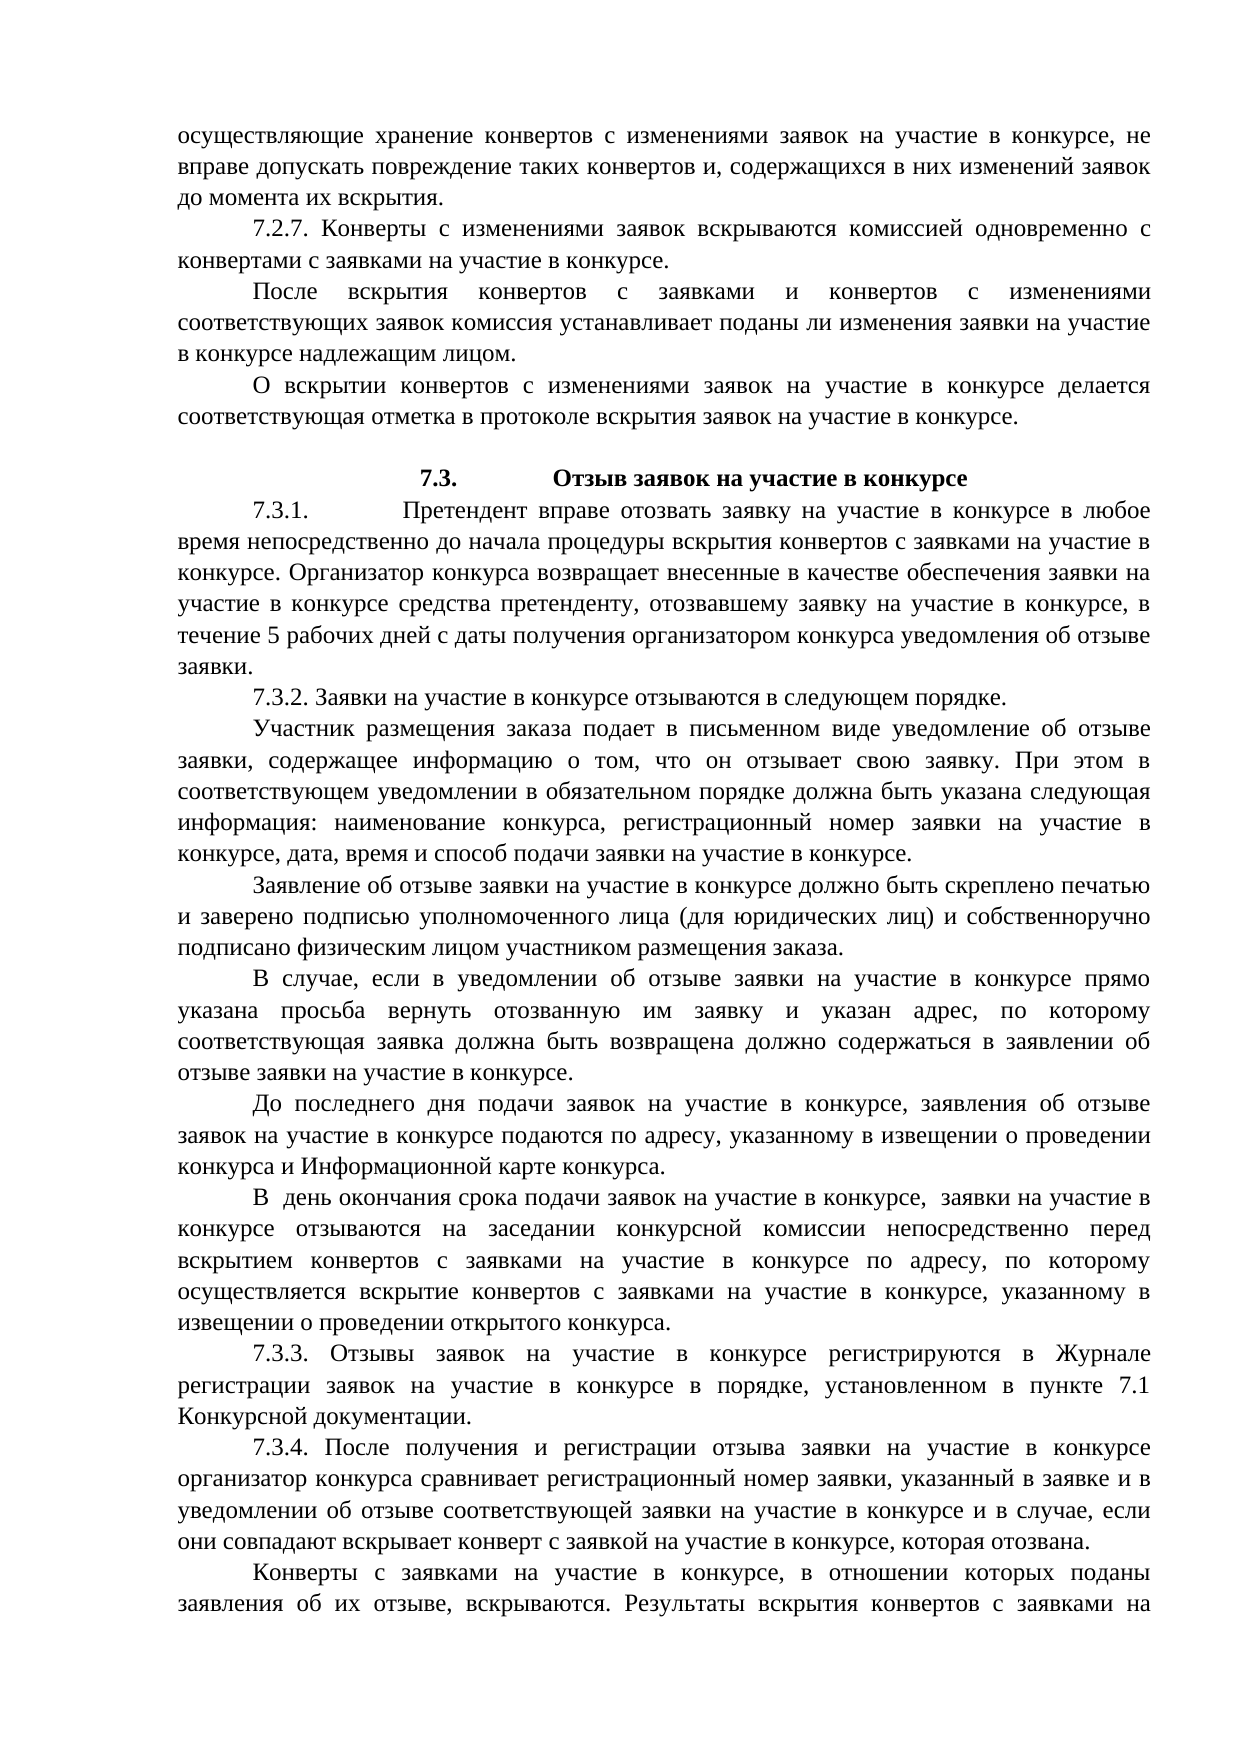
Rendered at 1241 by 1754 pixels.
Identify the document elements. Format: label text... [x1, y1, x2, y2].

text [177, 118, 1152, 212]
text До последнего дня подачи заявок на участие в конкурсе, заявления об отзыве заявок на участие в конкурсе подаются по адресу, указанному в извещении о проведении конкурса и Информационной карте конкурса. [177, 1087, 1152, 1181]
list Претендент вправе отозвать заявку на участие в конкурсе в любое время непосредственно до начала процедуры вскрытия конвертов с заявками на участие в конкурсе. Организатор конкурса возвращает внесенные в качестве обеспечения заявки на участие в конкурсе средства претенденту, отозвавшему заявку на участие в конкурсе, в течение 5 рабочих дней с даты получения организатором конкурса уведомления об отзыве заявки. [177, 493, 1152, 681]
list Отзыв заявок на участие в конкурсе [177, 462, 1152, 493]
text Заявление об отзыве заявки на участие в конкурсе должно быть скреплено печатью и заверено подписью уполномоченного лица (для юридических лиц) и собственноручно подписано физическим лицом участником размещения заказа. [177, 868, 1152, 962]
text В день окончания срока подачи заявок на участие в конкурсе, заявки на участие в конкурсе отзываются на заседании конкурсной комиссии непосредственно перед вскрытием конвертов с заявками на участие в конкурсе по адресу, по которому осуществляется вскрытие конвертов с заявками на участие в конкурсе, указанному в извещении о проведении открытого конкурса. [177, 1181, 1152, 1337]
text Участник размещения заказа подает в письменном виде уведомление об отзыве заявки, содержащее информацию о том, что он отзывает свою заявку. При этом в соответствующем уведомлении в обязательном порядке должна быть указана следующая информация: наименование конкурса, регистрационный номер заявки на участие в конкурсе, дата, время и способ подачи заявки на участие в конкурсе. [177, 712, 1152, 868]
text 7.2.7. Конверты с изменениями заявок вскрываются комиссией одновременно с конвертами с заявками на участие в конкурсе. [177, 212, 1152, 274]
text О вскрытии конвертов с изменениями заявок на участие в конкурсе делается соответствующая отметка в протоколе вскрытия заявок на участие в конкурсе. [177, 368, 1152, 431]
text 7.3.2. Заявки на участие в конкурсе отзываются в следующем порядке. [177, 681, 1152, 712]
text 7.3.3. Отзывы заявок на участие в конкурсе регистрируются в Журнале регистрации заявок на участие в конкурсе в порядке, установленном в пункте 7.1 Конкурсной документации. [177, 1337, 1152, 1431]
text После вскрытия конвертов с заявками и конвертов с изменениями соответствующих заявок комиссия устанавливает поданы ли изменения заявки на участие в конкурсе надлежащим лицом. [177, 274, 1152, 368]
text В случае, если в уведомлении об отзыве заявки на участие в конкурсе прямо указана просьба вернуть отозванную им заявку и указан адрес, по которому соответствующая заявка должна быть возвращена должно содержаться в заявлении об отзыве заявки на участие в конкурсе. [177, 962, 1152, 1087]
text 7.3.4. После получения и регистрации отзыва заявки на участие в конкурсе организатор конкурса сравнивает регистрационный номер заявки, указанный в заявке и в уведомлении об отзыве соответствующей заявки на участие в конкурсе и в случае, если они совпадают вскрывает конверт с заявкой на участие в конкурсе, которая отозвана. [177, 1431, 1152, 1556]
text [177, 1556, 1152, 1618]
